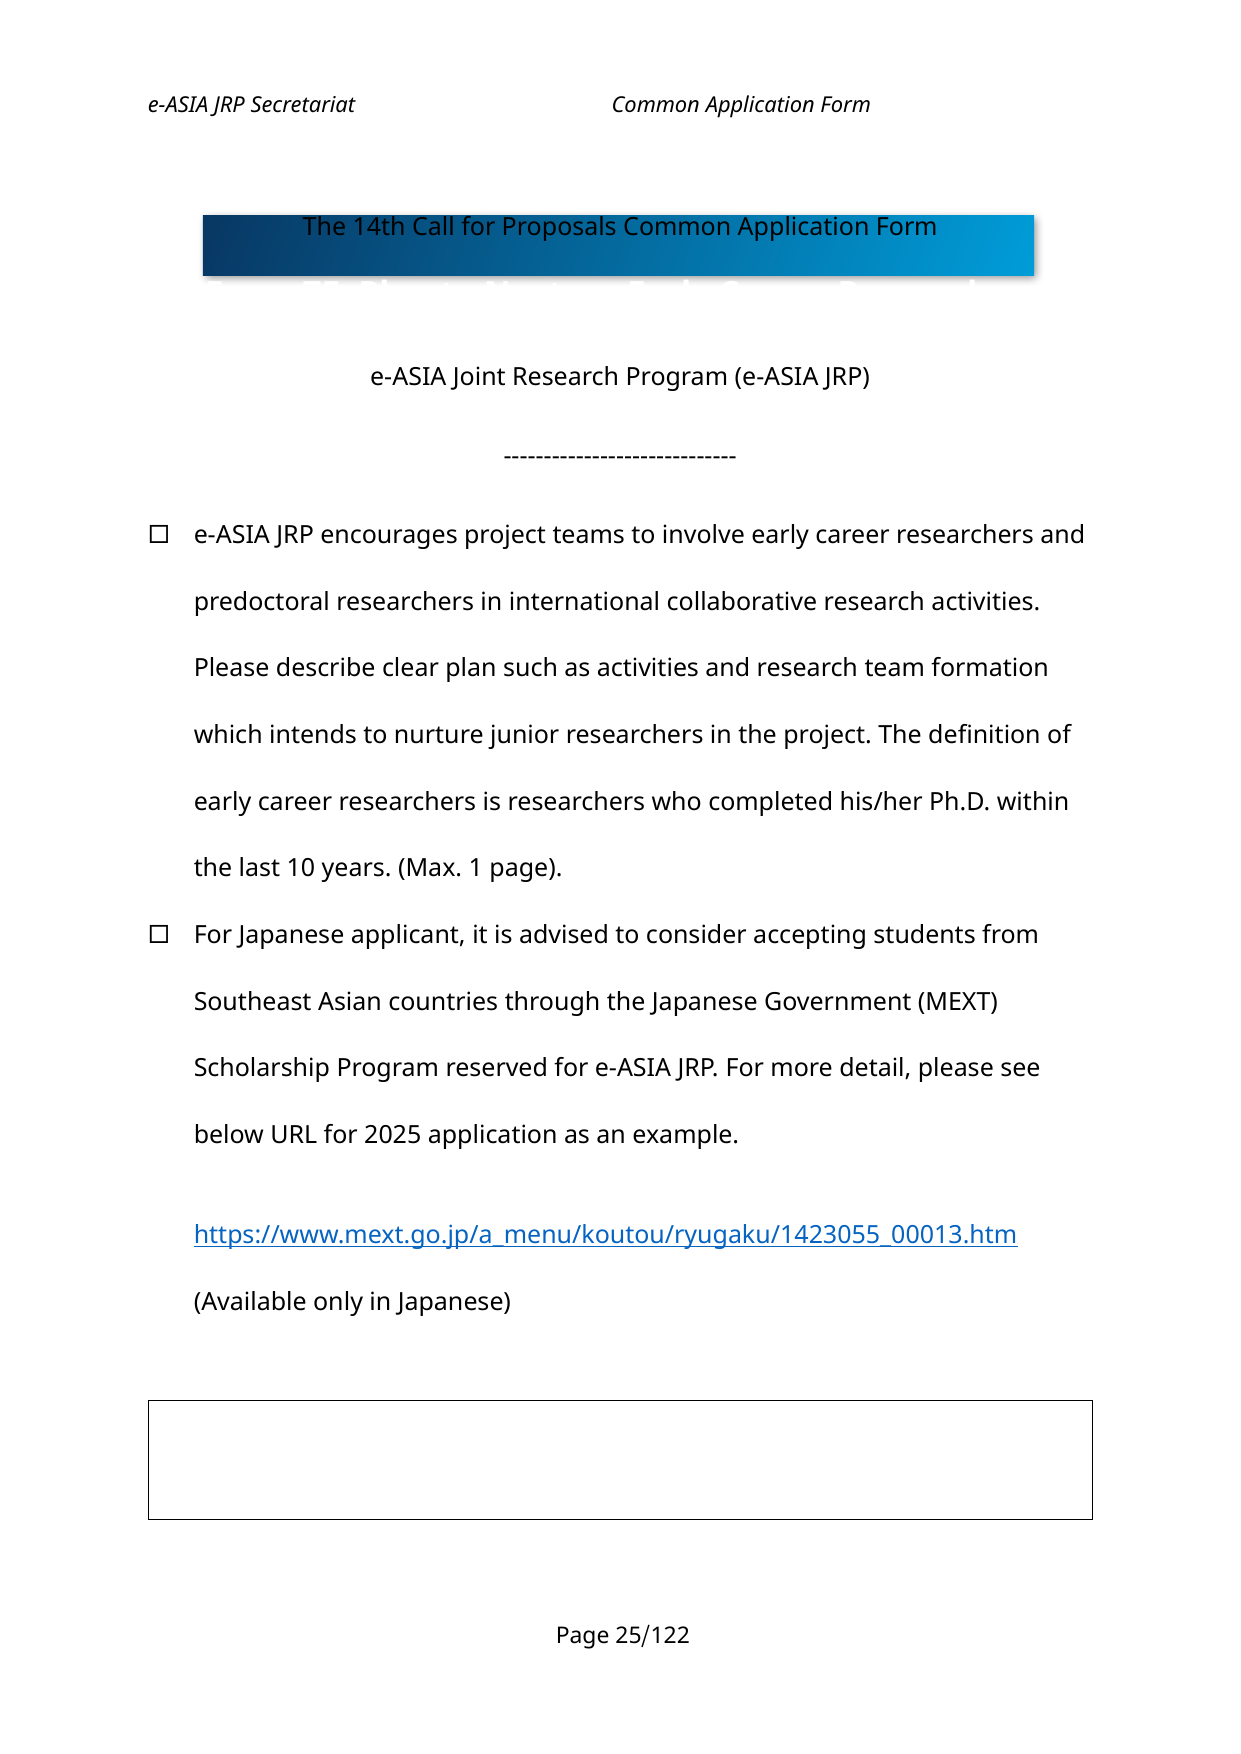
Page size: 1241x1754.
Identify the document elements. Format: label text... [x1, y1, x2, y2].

list For Japanese applicant, it is advised to consider accepting students from Southeast Asian countries through the Japanese Government (MEXT) Scholarship Program reserved for e-ASIA JRP. For more detail, please see below URL for 2025 application as an example. [148, 900, 1092, 1167]
list e-ASIA JRP encourages project teams to involve early career researchers and predoctoral researchers in international collaborative research activities. Please describe clear plan such as activities and research team formation which intends to nurture junior researchers in the project. The definition of early career researchers is researchers who completed his/her Ph.D. within the last 10 years. (Max. 1 page). [148, 500, 1092, 900]
text e-ASIA Joint Research Program (e-ASIA JRP) [148, 342, 1092, 409]
text Form-7E: Plan to Nurture Early Career Researchers [148, 259, 1092, 325]
text ----------------------------- [148, 421, 1092, 488]
table_header [149, 1401, 1092, 1518]
text (Available only in Japanese) [148, 1267, 1092, 1334]
text https://www.mext.go.jp/a_menu/koutou/ryugaku/1423055_00013.htm [148, 1200, 1092, 1267]
text The 14th Call for Proposals Common Application Form [148, 192, 1092, 259]
